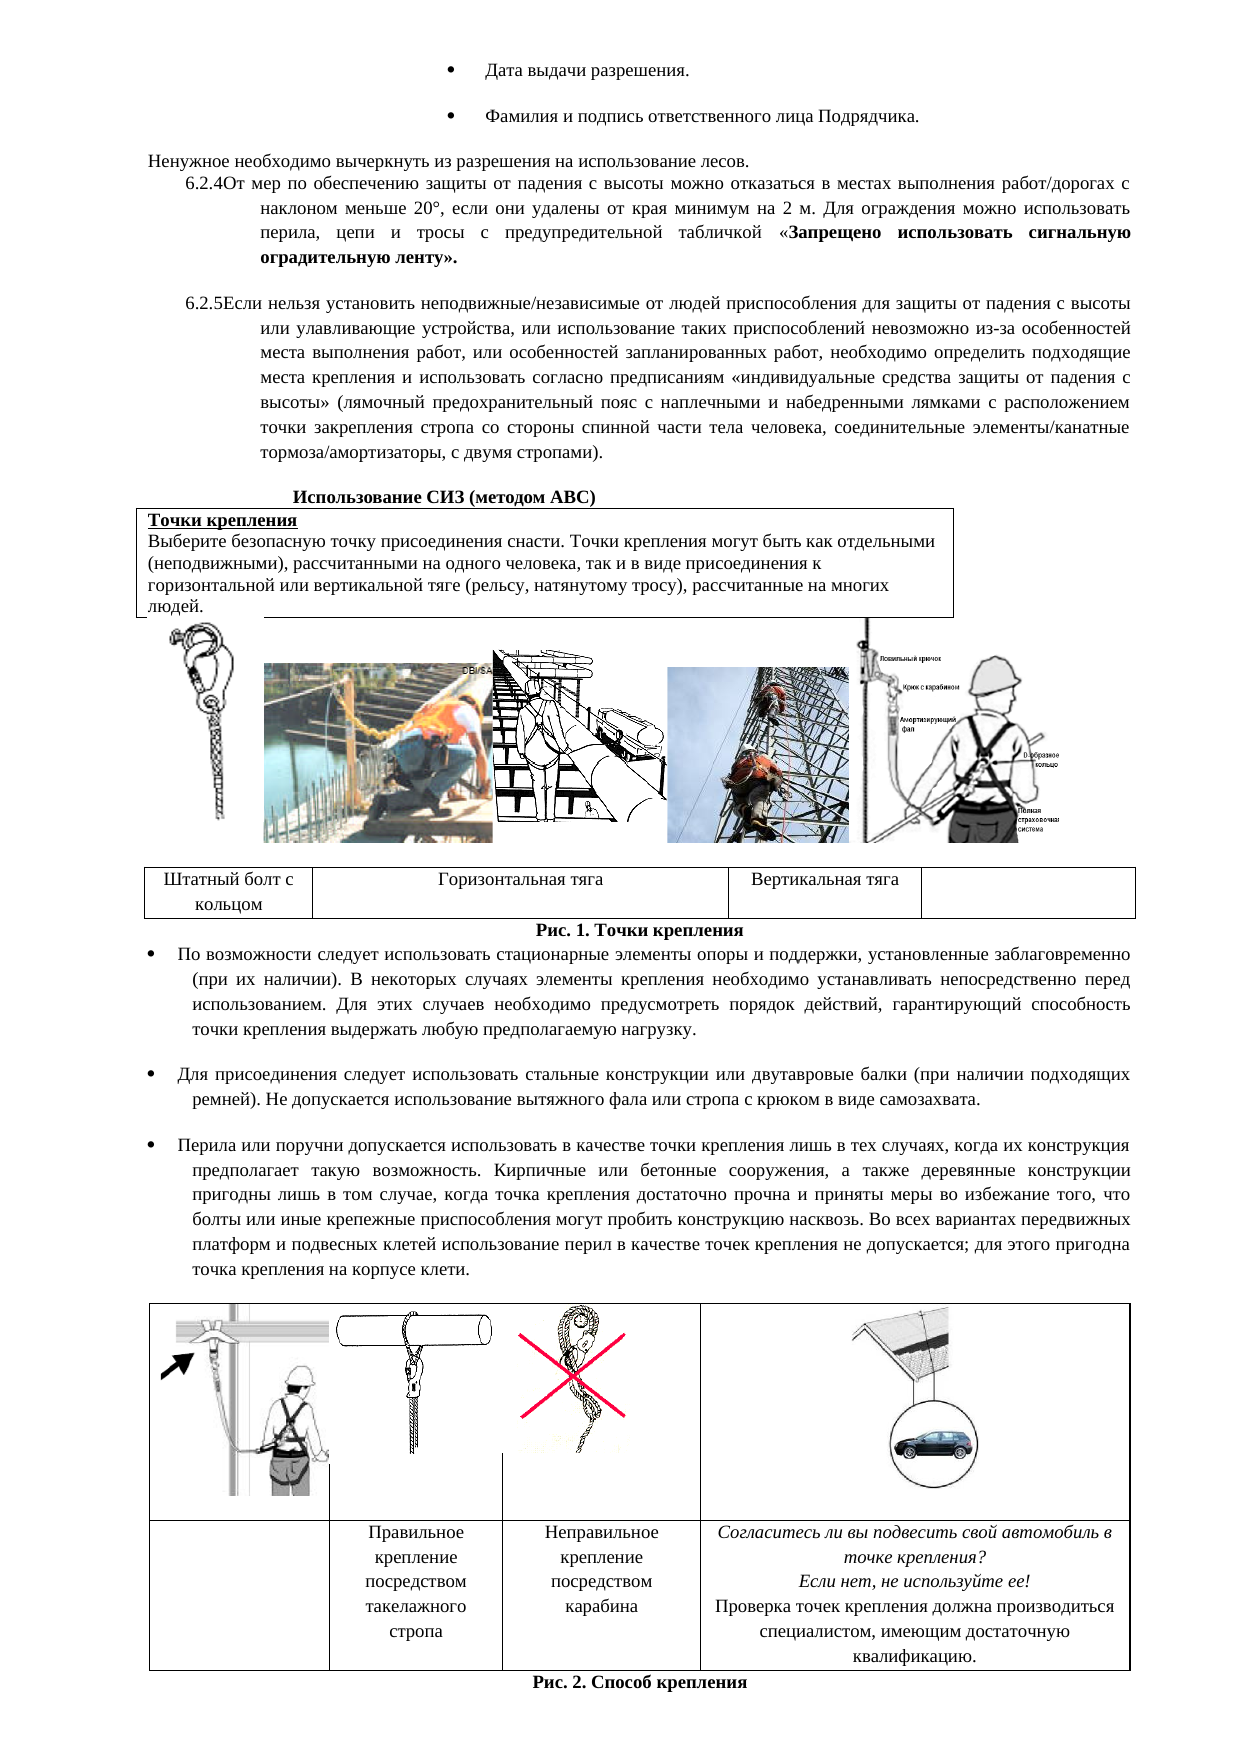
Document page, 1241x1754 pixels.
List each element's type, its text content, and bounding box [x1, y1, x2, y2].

list По возможности следует использовать стационарные элементы опоры и поддержки, установленные заблаговременно (при их наличии). В некоторых случаях элементы крепления необходимо устанавливать непосредственно перед использованием. Для этих случаев необходимо предусмотреть порядок действий, гарантирующий способность точки крепления выдержать любую предполагаемую нагрузку. [148, 943, 1132, 1039]
table_header Штатный болт с кольцом [145, 868, 312, 917]
table_header Вертикальная тяга [729, 868, 921, 917]
table_header Точки крепления Выберите безопасную точку присоединения снасти. Точки крепления могут быть как отдельными (неподвижными), рассчитанными на одного человека, так и в виде присоединения к горизонтальной или вертикальной тяге (рельсу, натянутому тросу), рассчитанные на многих людей. [137, 509, 953, 617]
table_cell Правильное крепление посредством такелажного стропа [330, 1521, 502, 1670]
table_cell Согласитесь ли вы подвесить свой автомобиль в точке крепления? Если нет, не используйте ее! Проверка точек крепления должна производиться специалистом, имеющим достаточную квалификацию. [701, 1521, 1129, 1670]
table_cell Неправильное крепление посредством карабина [503, 1521, 700, 1670]
text Рис. 1. Точки крепления [148, 919, 1132, 940]
picture [850, 1304, 980, 1490]
table_header [701, 1304, 1129, 1520]
picture [160, 1304, 496, 1496]
table_header [150, 1304, 329, 1520]
table_header Горизонтальная тяга [313, 868, 728, 917]
table_header [503, 1304, 700, 1520]
table_cell [150, 1521, 329, 1670]
list Дата выдачи разрешения. [448, 59, 1132, 81]
list От мер по обеспечению защиты от падения с высоты можно отказаться в местах выполнения работ/дорогах с наклоном меньше 20°, если они удалены от края минимум на 2 м. Для ограждения можно использовать перила, цепи и тросы с предупредительной табличкой «Запрещено использовать сигнальную оградительную ленту». [185, 172, 1132, 268]
picture [147, 617, 1059, 843]
picture [502, 1304, 645, 1453]
text Использование СИЗ (методом AВC) [148, 486, 1132, 508]
list Фамилия и подпись ответственного лица Подрядчика. [448, 105, 1132, 126]
text Ненужное необходимо вычеркнуть из разрешения на использование лесов. [148, 150, 1132, 172]
table_header [922, 868, 1135, 917]
list Если нельзя установить неподвижные/независимые от людей приспособления для защиты от падения с высоты или улавливающие устройства, или использование таких приспособлений невозможно из-за особенностей места выполнения работ, или особенностей запланированных работ, необходимо определить подходящие места крепления и использовать согласно предписаниям «индивидуальные средства защиты от падения с высоты» (лямочный предохранительный пояс с наплечными и набедренными лямками с расположением точки закрепления стропа со стороны спинной части тела человека, соединительные элементы/канатные тормоза/амортизаторы, с двумя стропами). [185, 292, 1132, 462]
text Рис. 2. Способ крепления [148, 1671, 1132, 1692]
list Для присоединения следует использовать стальные конструкции или двутавровые балки (при наличии подходящих ремней). Не допускается использование вытяжного фала или стропа с крюком в виде самозахвата. [148, 1063, 1132, 1110]
table_header [330, 1304, 502, 1520]
list Перила или поручни допускается использовать в качестве точки крепления лишь в тех случаях, когда их конструкция предполагает такую возможность. Кирпичные или бетонные сооружения, а также деревянные конструкции пригодны лишь в том случае, когда точка крепления достаточно прочна и приняты меры во избежание того, что болты или иные крепежные приспособления могут пробить конструкцию насквозь. Во всех вариантах передвижных платформ и подвесных клетей использование перил в качестве точек крепления не допускается; для этого пригодна точка крепления на корпусе клети. [148, 1134, 1132, 1279]
